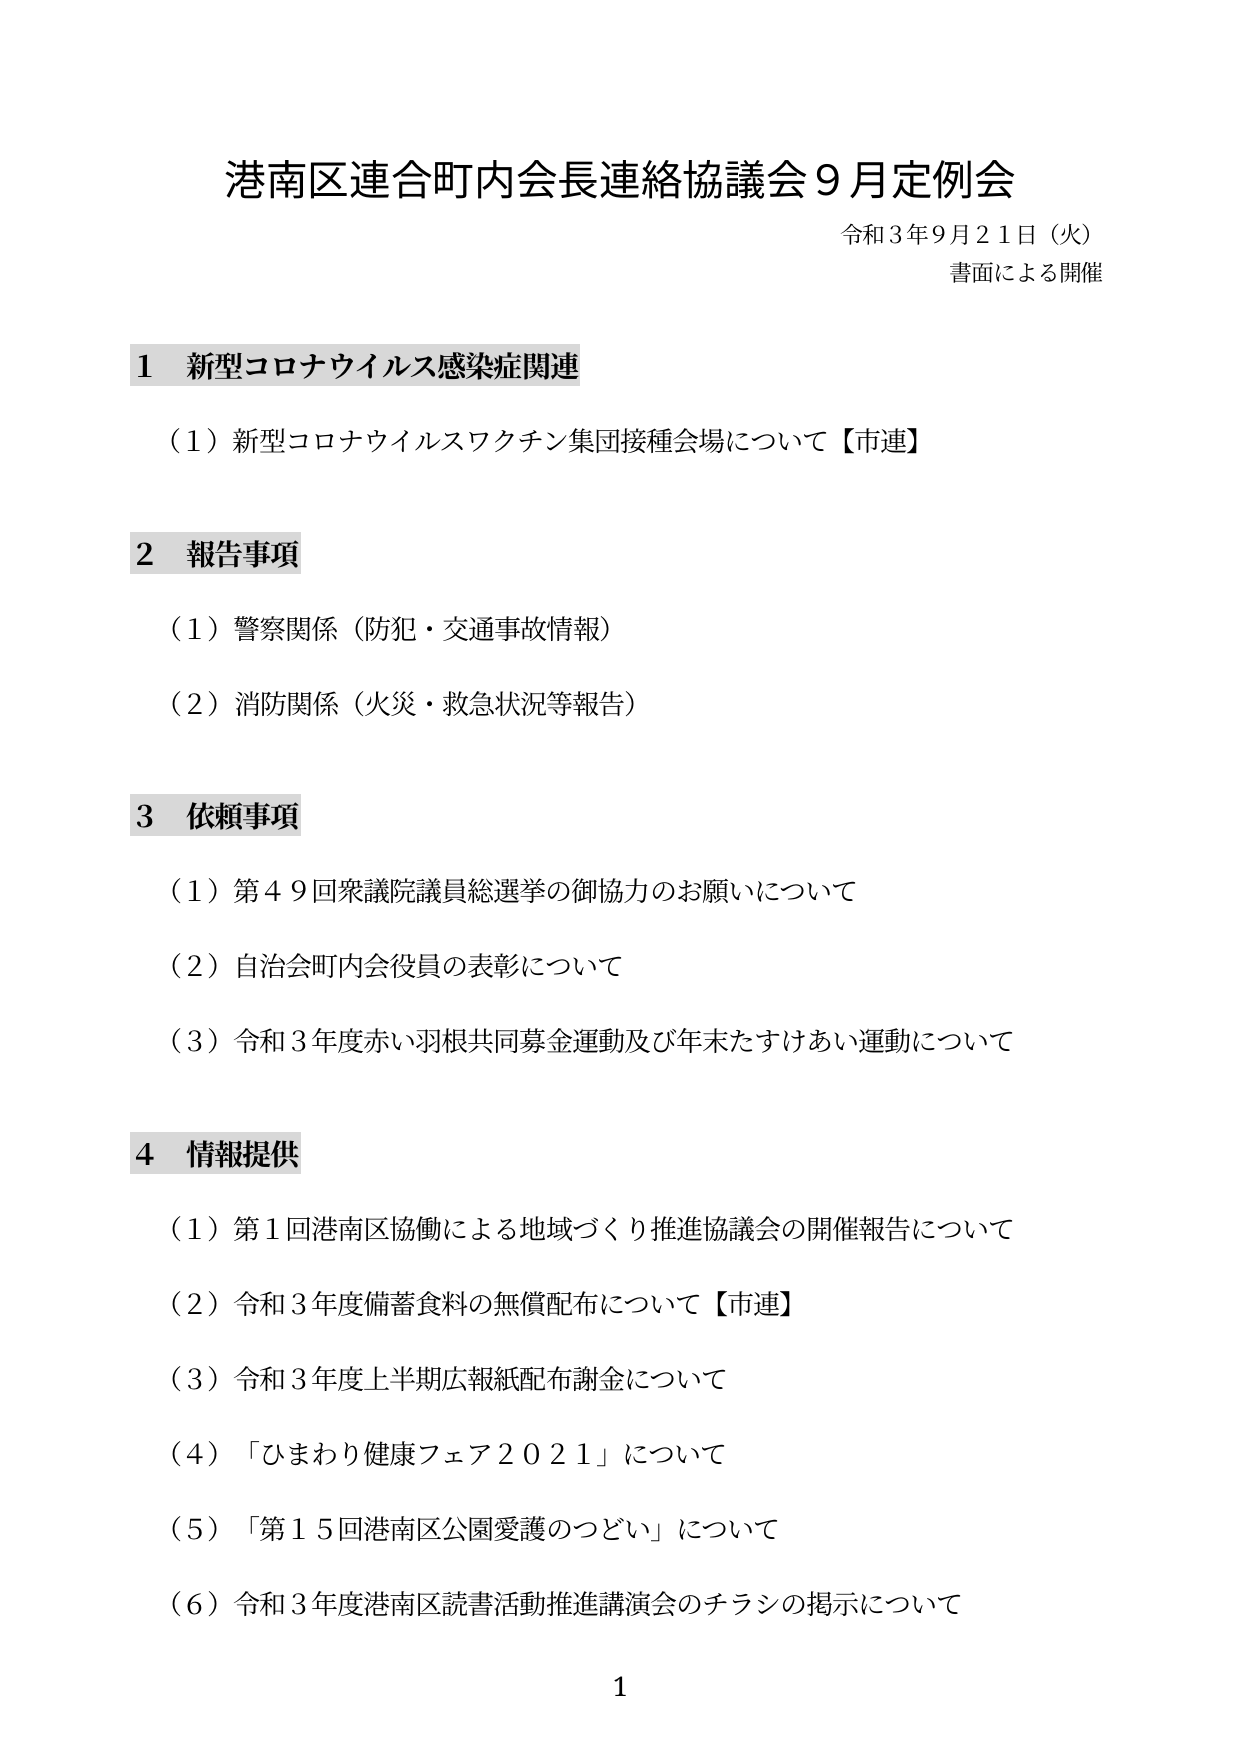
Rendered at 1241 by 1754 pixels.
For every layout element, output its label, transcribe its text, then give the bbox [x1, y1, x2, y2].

list （１）新型コロナウイルスワクチン集団接種会場について【市連】 [129, 403, 1110, 478]
text （３）令和３年度上半期広報紙配布謝金について [130, 1340, 1164, 1415]
text （５）「第１５回港南区公園愛護のつどい」について [130, 1490, 1164, 1565]
text （６）令和３年度港南区読書活動推進講演会のチラシの掲示について [130, 1565, 1164, 1640]
text （２）自治会町内会役員の表彰について [130, 928, 1110, 1003]
text （１）警察関係（防犯・交通事故情報） [130, 590, 1110, 665]
text 港南区連合町内会長連絡協議会９月定例会 [130, 140, 1110, 215]
text ４ 情報提供 [130, 1115, 1110, 1190]
text （４）「ひまわり健康フェア２０２１」について [130, 1415, 1164, 1490]
text （２）消防関係（火災・救急状況等報告） [155, 665, 1110, 740]
text ２ 報告事項 [130, 515, 1110, 590]
text 令和３年９月２１日（火） [130, 215, 1104, 253]
text ３ 依頼事項 [130, 778, 1110, 853]
text （２）令和３年度備蓄食料の無償配布について【市連】 [130, 1265, 1164, 1340]
text （１）第１回港南区協働による地域づくり推進協議会の開催報告について [130, 1190, 1164, 1265]
text １ 新型コロナウイルス感染症関連 [130, 328, 1110, 403]
text （１）第４９回衆議院議員総選挙の御協力のお願いについて [155, 853, 1110, 928]
text 書面による開催 [130, 253, 1104, 290]
text （３）令和３年度赤い羽根共同募金運動及び年末たすけあい運動について [130, 1003, 1110, 1078]
